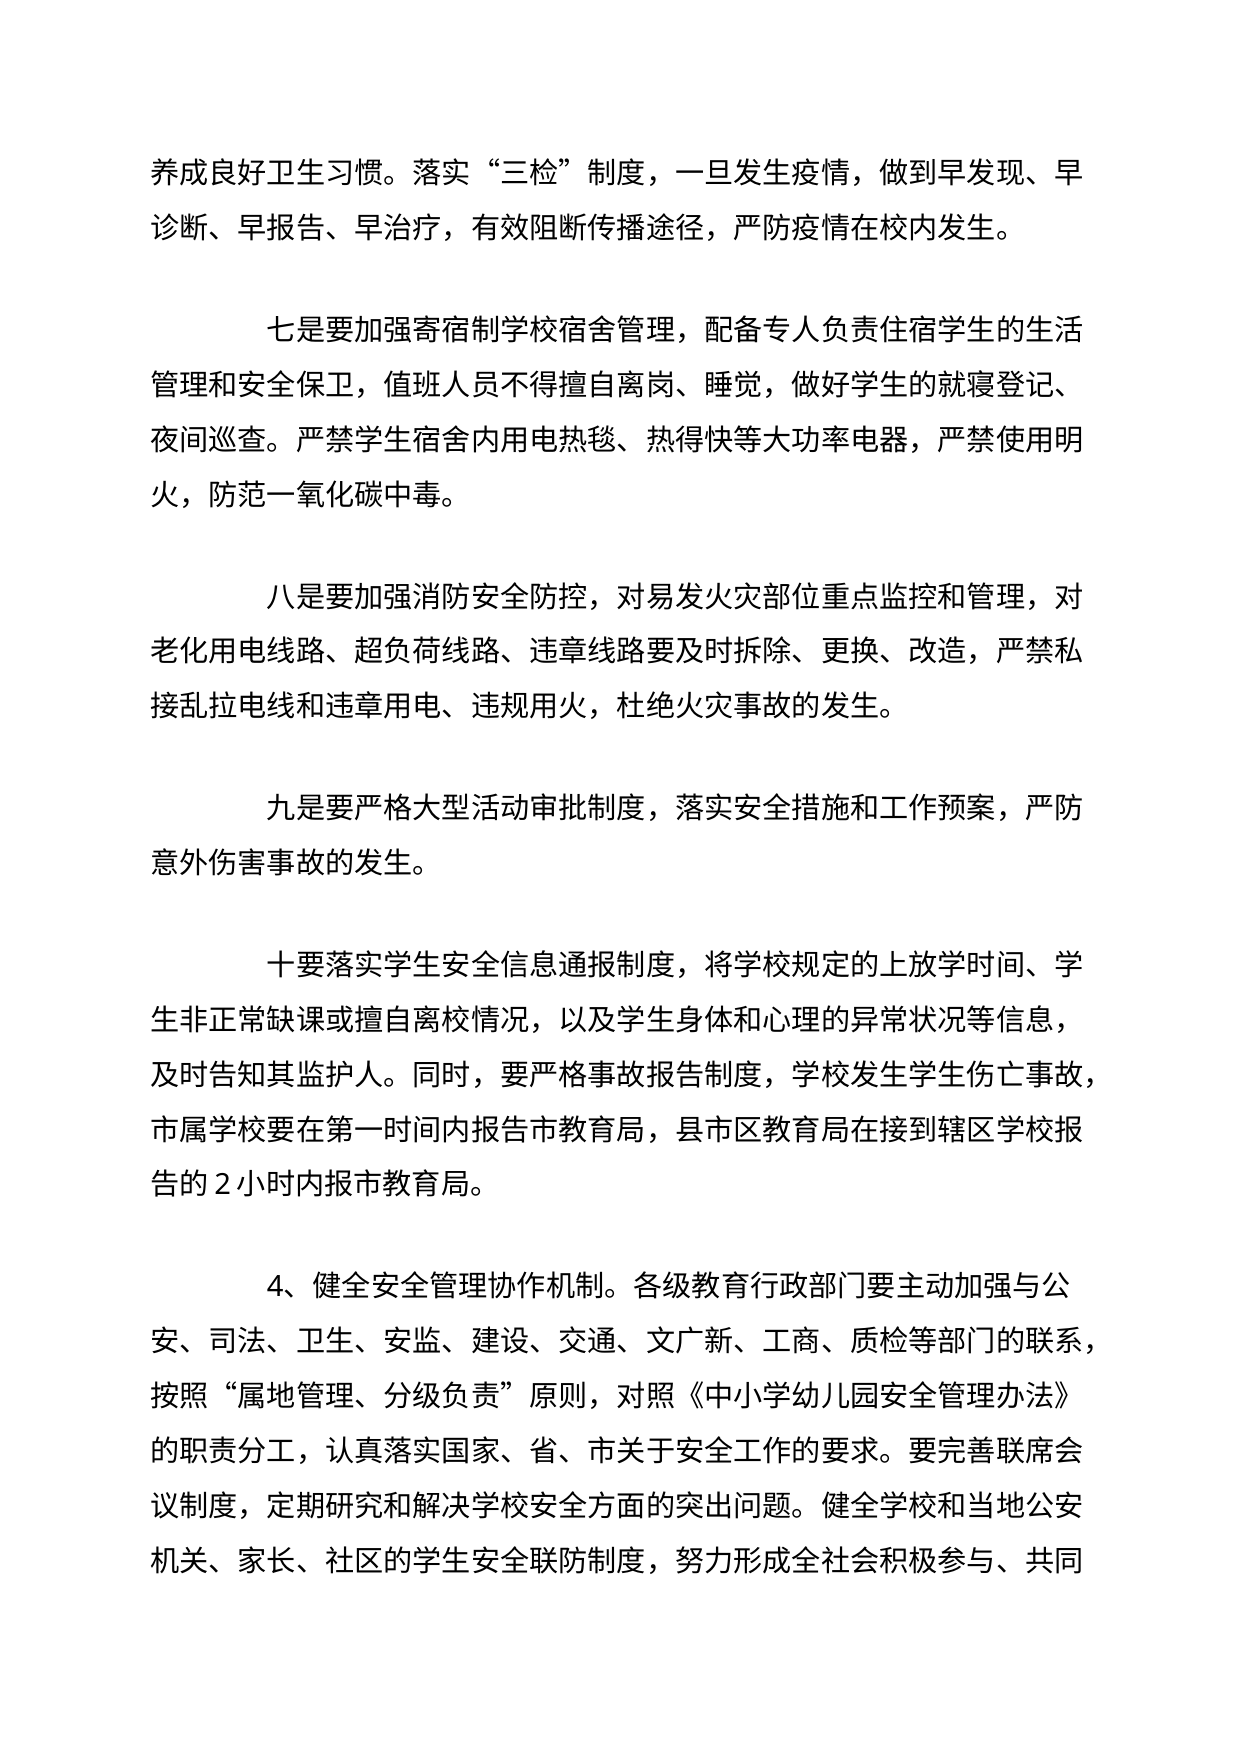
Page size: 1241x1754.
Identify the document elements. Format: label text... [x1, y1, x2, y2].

text 九是要严格大型活动审批制度，落实安全措施和工作预案，严防意外伤害事故的发生。 [150, 785, 1090, 882]
text 十要落实学生安全信息通报制度，将学校规定的上放学时间、学生非正常缺课或擅自离校情况，以及学生身体和心理的异常状况等信息，及时告知其监护人。同时，要严格事故报告制度，学校发生学生伤亡事故，市属学校要在第一时间内报告市教育局，县市区教育局在接到辖区学校报告的2小时内报市教育局。 [150, 941, 1090, 1203]
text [150, 1263, 1090, 1580]
text 七是要加强寄宿制学校宿舍管理，配备专人负责住宿学生的生活管理和安全保卫，值班人员不得擅自离岗、睡觉，做好学生的就寝登记、夜间巡查。严禁学生宿舍内用电热毯、热得快等大功率电器，严禁使用明火，防范一氧化碳中毒。 [150, 307, 1090, 514]
text 八是要加强消防安全防控，对易发火灾部位重点监控和管理，对老化用电线路、超负荷线路、违章线路要及时拆除、更换、改造，严禁私接乱拉电线和违章用电、违规用火，杜绝火灾事故的发生。 [150, 573, 1090, 725]
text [150, 150, 1090, 247]
